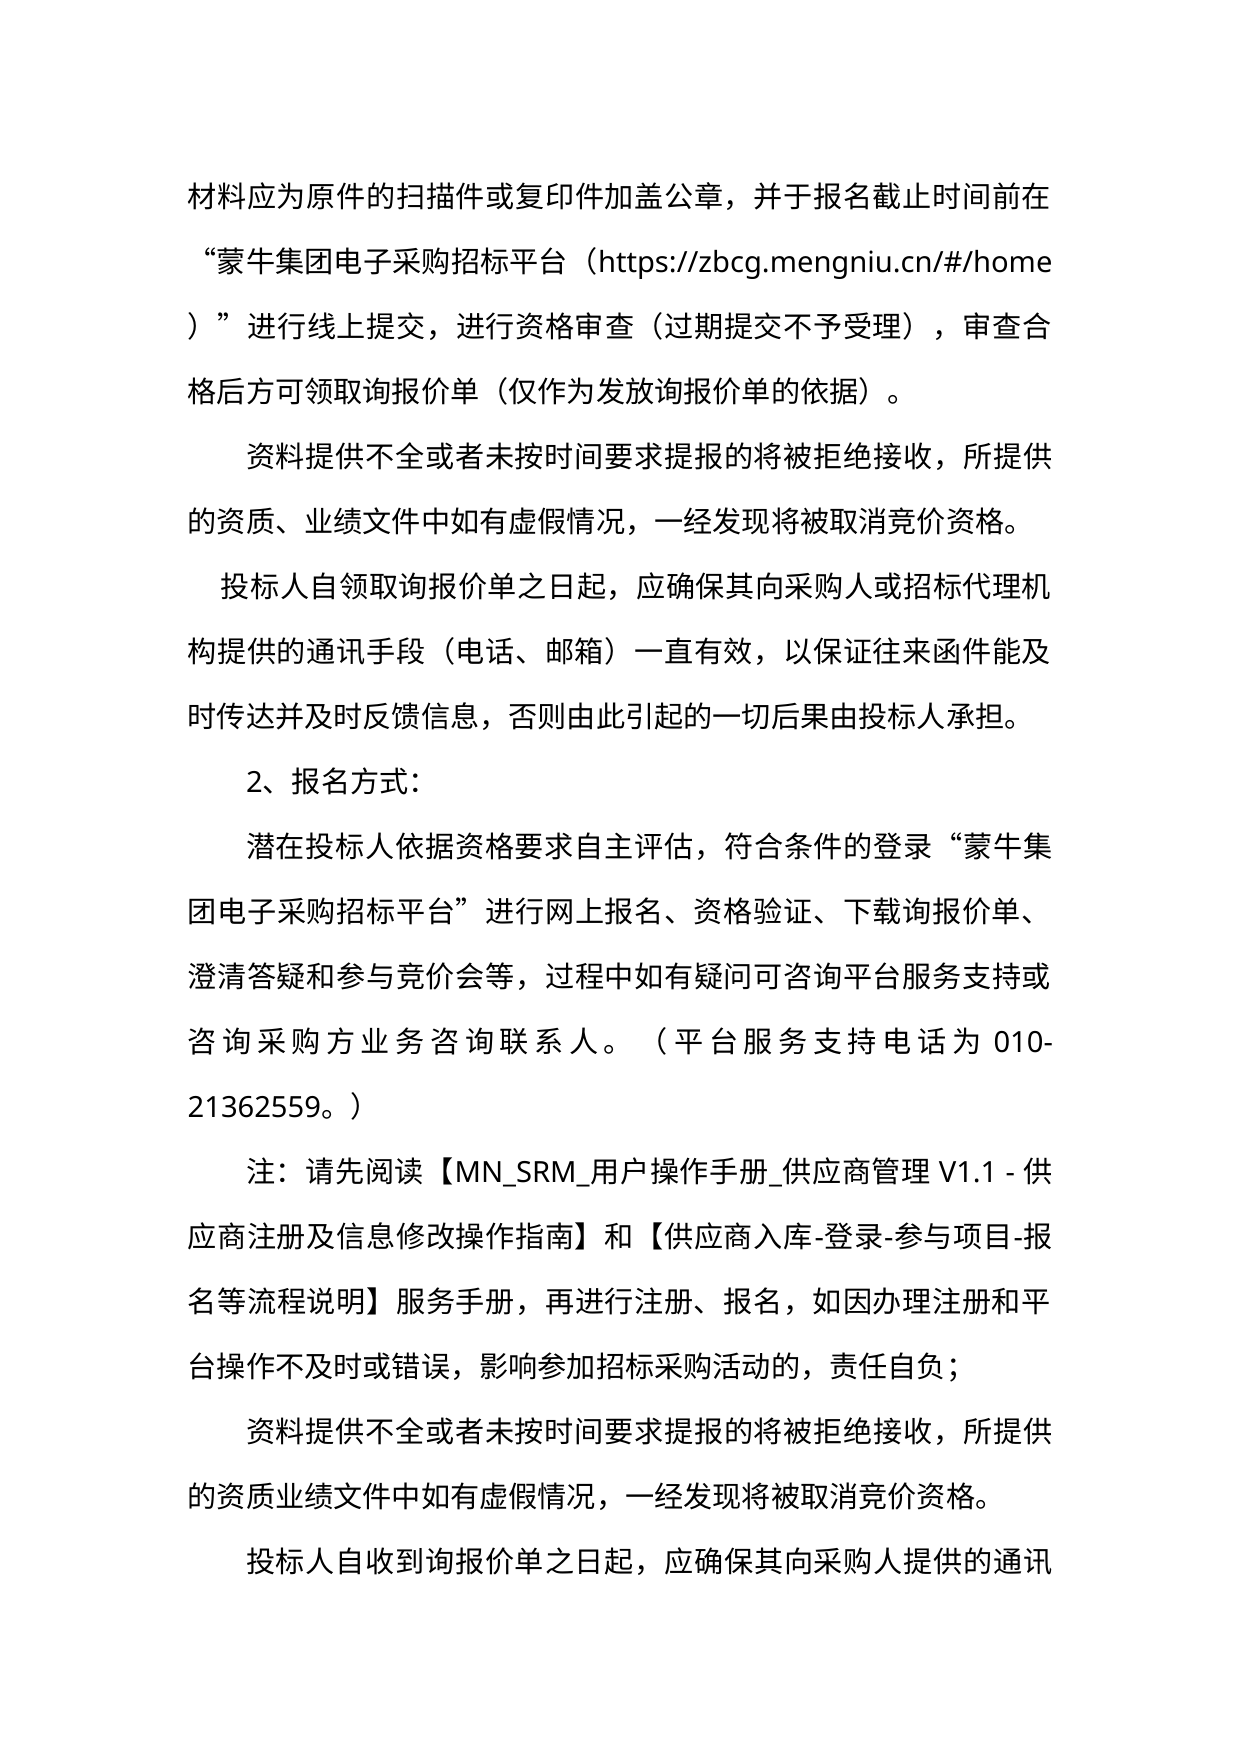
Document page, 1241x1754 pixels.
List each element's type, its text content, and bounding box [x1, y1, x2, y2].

text 资料提供不全或者未按时间要求提报的将被拒绝接收，所提供的资质、业绩文件中如有虚假情况，一经发现将被取消竞价资格。 投标人自领取询报价单之日起，应确保其向采购人或招标代理机构提供的通讯手段（电话、邮箱）一直有效，以保证往来函件能及时传达并及时反馈信息，否则由此引起的一切后果由投标人承担。 [187, 422, 1053, 747]
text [187, 162, 1053, 422]
text 2、报名方式： [187, 747, 1053, 812]
text 潜在投标人依据资格要求自主评估，符合条件的登录“蒙牛集团电子采购招标平台”进行网上报名、资格验证、下载询报价单、澄清答疑和参与竞价会等，过程中如有疑问可咨询平台服务支持或咨询采购方业务咨询联系人。（平台服务支持电话为010-21362559。） [187, 812, 1053, 1137]
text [187, 1527, 1053, 1592]
text 注：请先阅读【MN_SRM_用户操作手册_供应商管理 V1.1 - 供应商注册及信息修改操作指南】和【供应商入库-登录-参与项目-报名等流程说明】服务手册，再进行注册、报名，如因办理注册和平台操作不及时或错误，影响参加招标采购活动的，责任自负； [187, 1137, 1053, 1397]
text 资料提供不全或者未按时间要求提报的将被拒绝接收，所提供的资质业绩文件中如有虚假情况，一经发现将被取消竞价资格。 [187, 1397, 1053, 1527]
